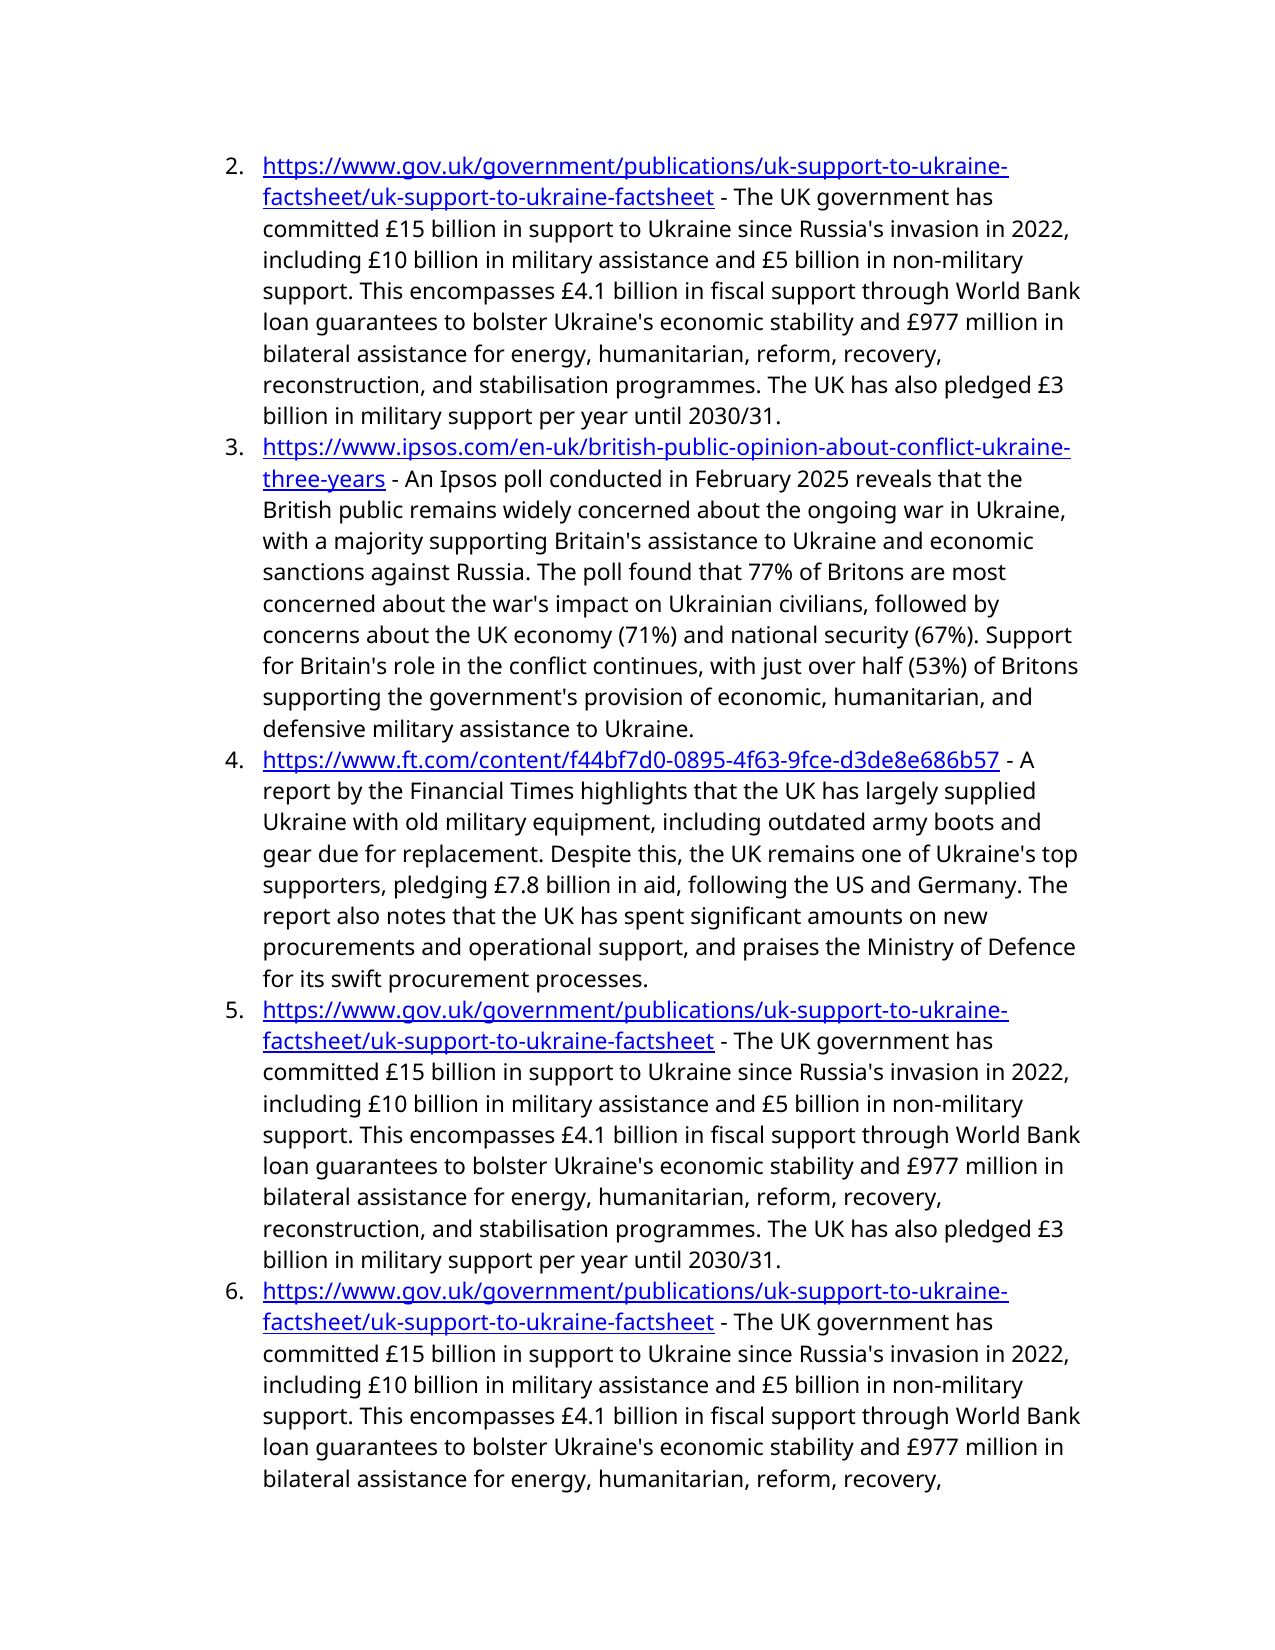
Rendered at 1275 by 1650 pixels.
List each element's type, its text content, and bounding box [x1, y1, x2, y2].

list https://www.ft.com/content/f44bf7d0-0895-4f63-9fce-d3de8e686b57 - A report by the Financial Times highlights that the UK has largely supplied Ukraine with old military equipment, including outdated army boots and gear due for replacement. Despite this, the UK remains one of Ukraine's top supporters, pledging £7.8 billion in aid, following the US and Germany. The report also notes that the UK has spent significant amounts on new procurements and operational support, and praises the Ministry of Defence for its swift procurement processes. [225, 744, 1087, 994]
list https://www.ipsos.com/en-uk/british-public-opinion-about-conflict-ukraine-three-years - An Ipsos poll conducted in February 2025 reveals that the British public remains widely concerned about the ongoing war in Ukraine, with a majority supporting Britain's assistance to Ukraine and economic sanctions against Russia. The poll found that 77% of Britons are most concerned about the war's impact on Ukrainian civilians, followed by concerns about the UK economy (71%) and national security (67%). Support for Britain's role in the conflict continues, with just over half (53%) of Britons supporting the government's provision of economic, humanitarian, and defensive military assistance to Ukraine. [225, 431, 1087, 744]
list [225, 1275, 1087, 1494]
